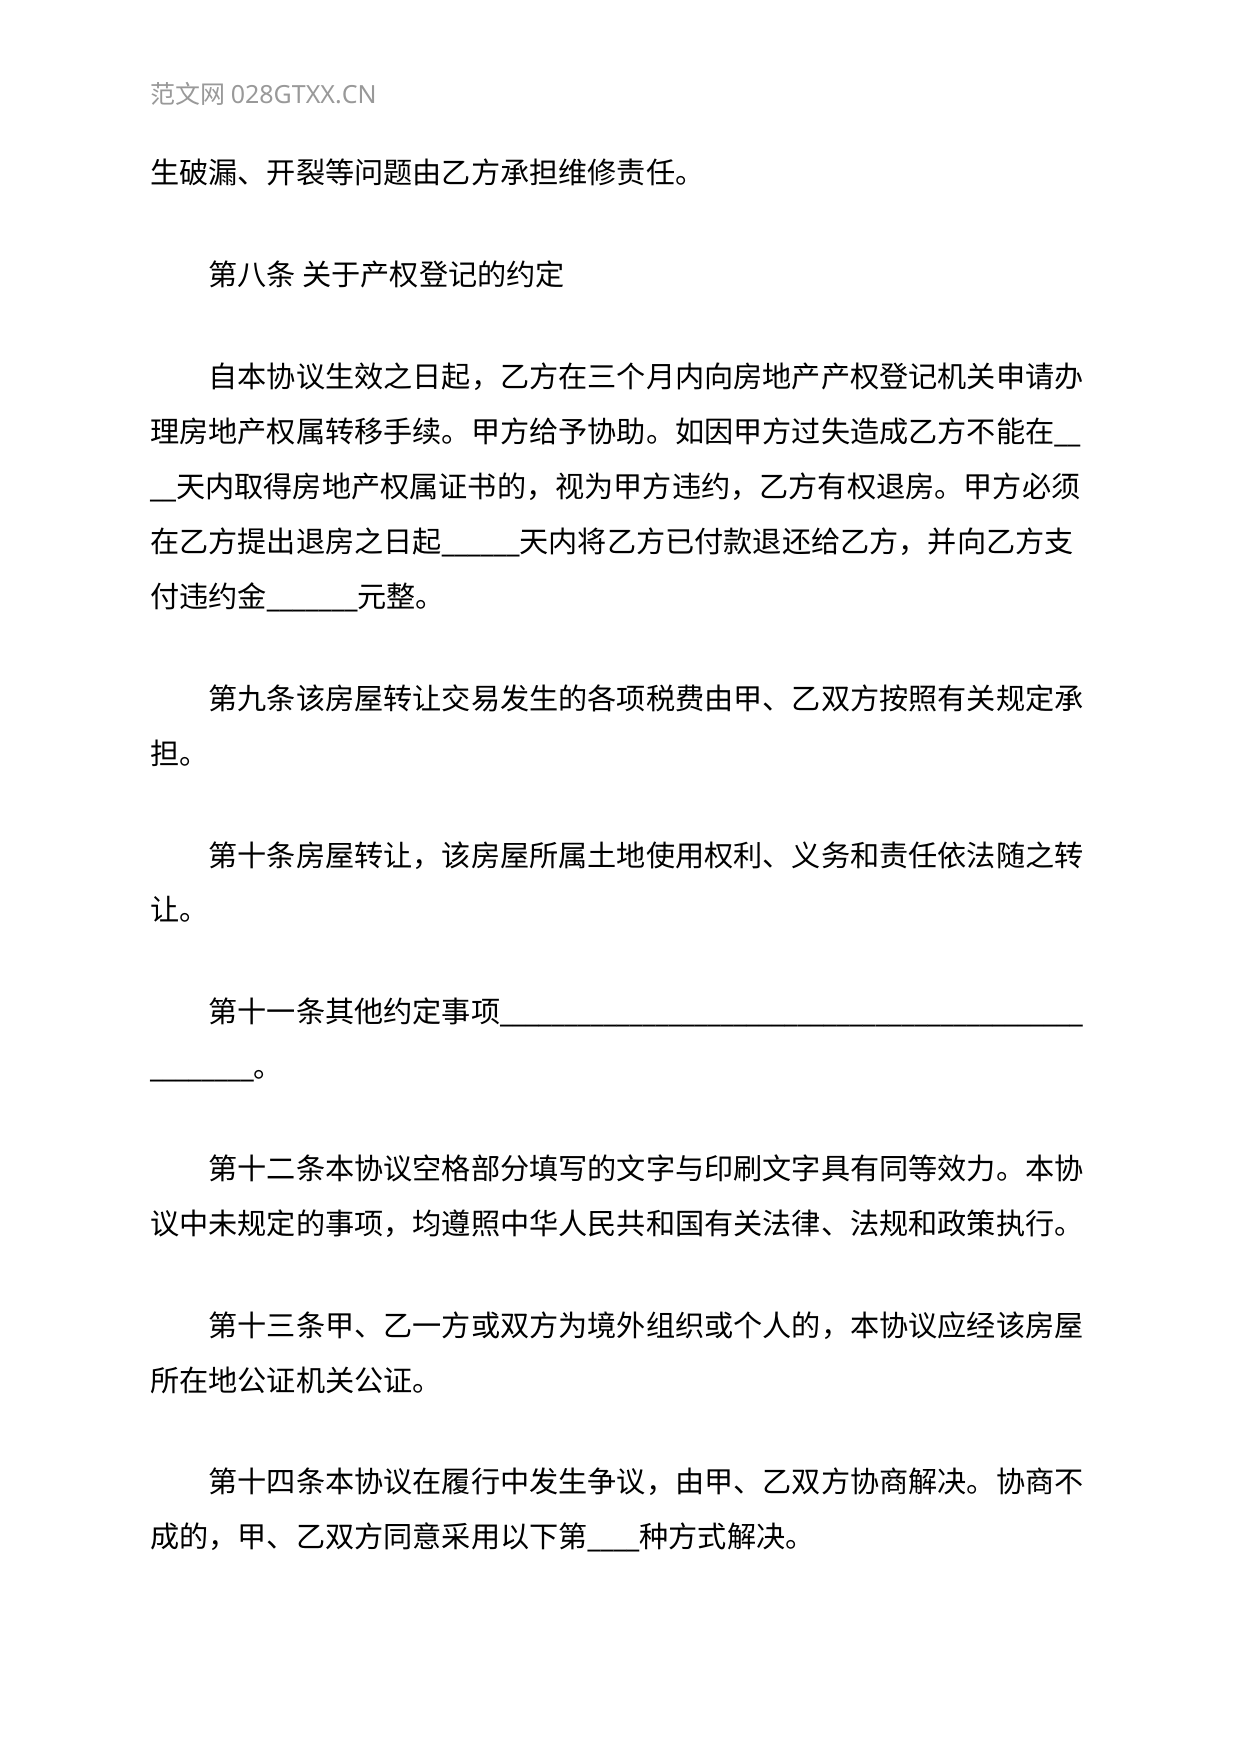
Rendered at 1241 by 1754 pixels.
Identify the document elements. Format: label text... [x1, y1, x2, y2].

text 第九条该房屋转让交易发生的各项税费由甲、乙双方按照有关规定承担。 [150, 675, 1090, 773]
text 第十条房屋转让，该房屋所属土地使用权利、义务和责任依法随之转让。 [150, 832, 1090, 929]
text 第十四条本协议在履行中发生争议，由甲、乙双方协商解决。协商不成的，甲、乙双方同意采用以下第____种方式解决。 [150, 1459, 1090, 1556]
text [150, 150, 1090, 192]
text 第十二条本协议空格部分填写的文字与印刷文字具有同等效力。本协议中未规定的事项，均遵照中华人民共和国有关法律、法规和政策执行。 [150, 1146, 1090, 1243]
text 第十一条其他约定事项_____________________________________________________。 [150, 989, 1090, 1086]
text 自本协议生效之日起，乙方在三个月内向房地产产权登记机关申请办理房地产权属转移手续。甲方给予协助。如因甲方过失造成乙方不能在____天内取得房地产权属证书的，视为甲方违约，乙方有权退房。甲方必须在乙方提出退房之日起______天内将乙方已付款退还给乙方，并向乙方支付违约金_______元整。 [150, 353, 1090, 616]
text 第八条 关于产权登记的约定 [150, 252, 1090, 294]
text 第十三条甲、乙一方或双方为境外组织或个人的，本协议应经该房屋所在地公证机关公证。 [150, 1302, 1090, 1399]
